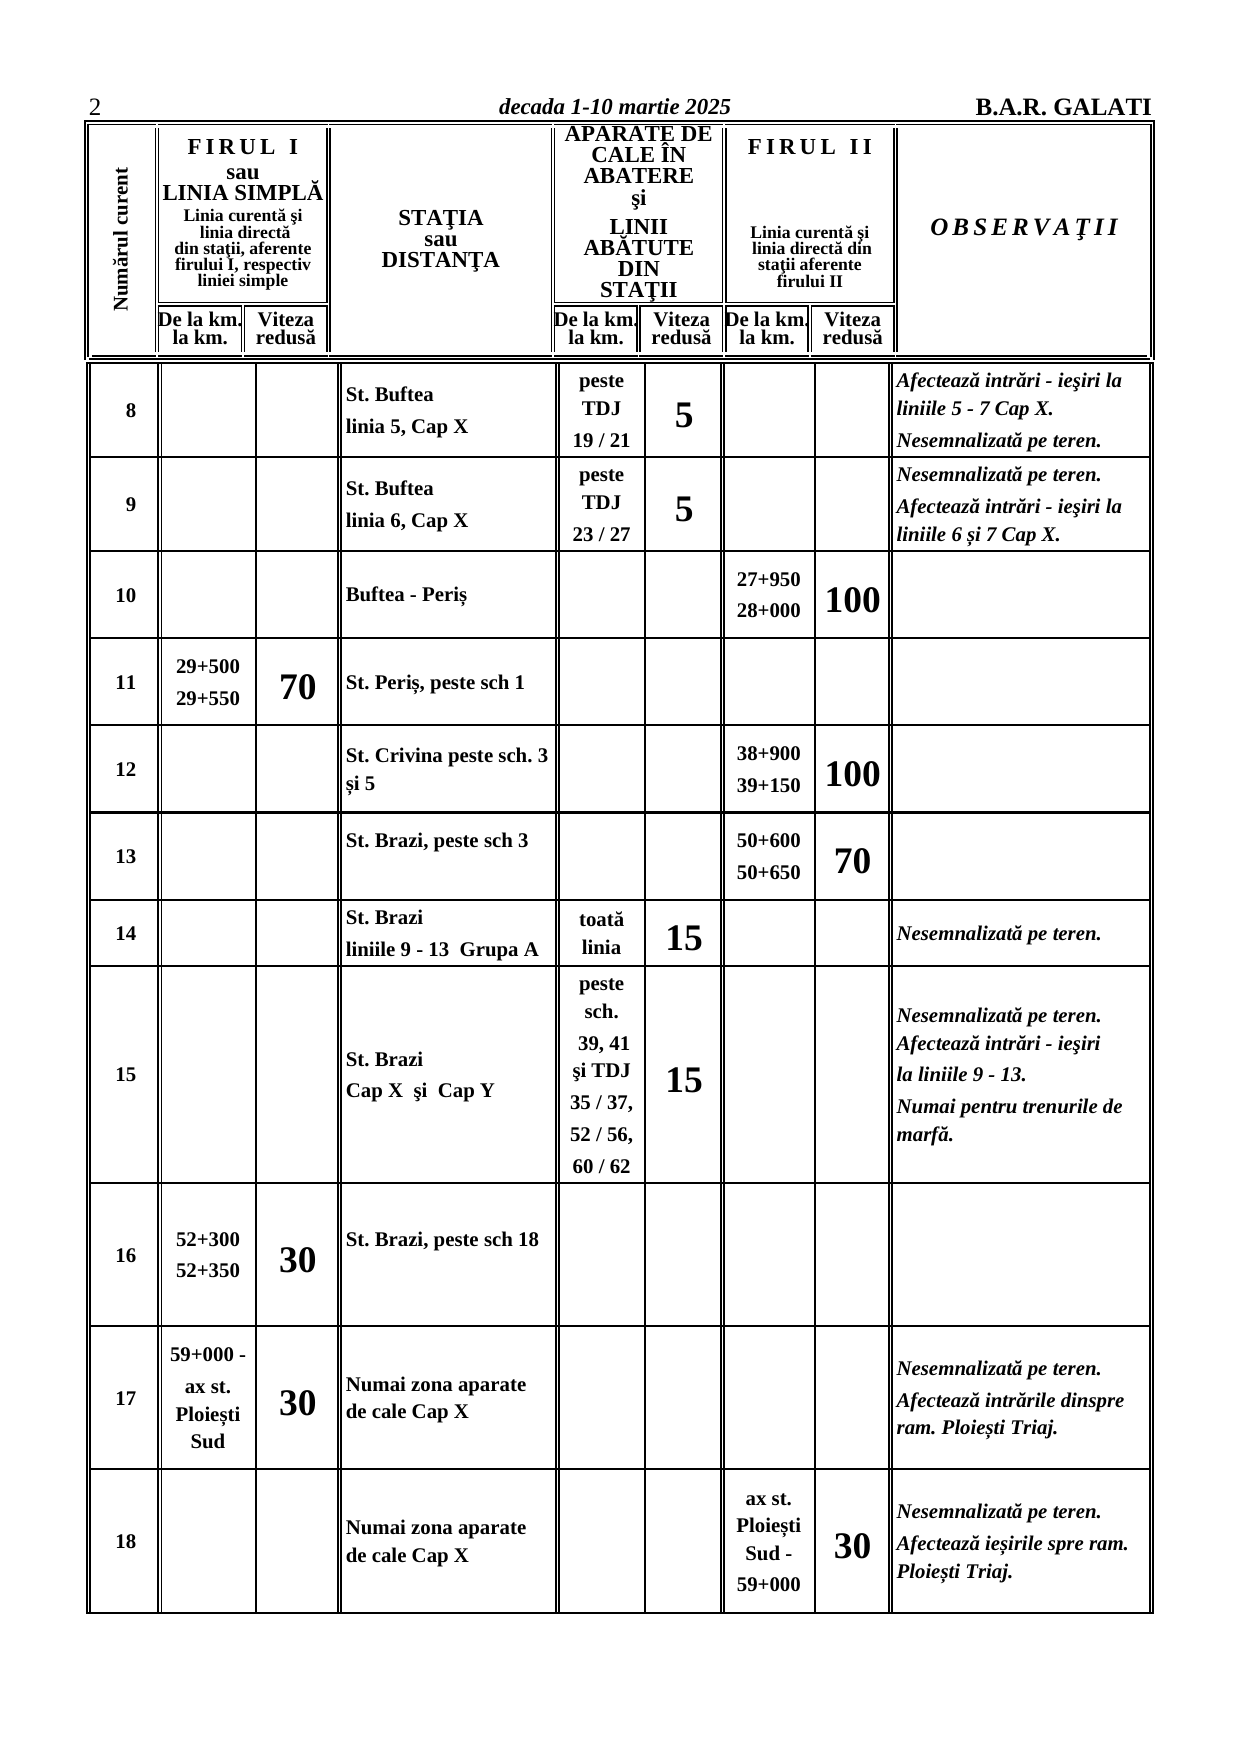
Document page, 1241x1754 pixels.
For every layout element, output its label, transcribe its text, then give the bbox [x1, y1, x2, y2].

table_cell [646, 552, 720, 637]
table_cell [816, 639, 888, 724]
table_cell [91, 901, 157, 965]
table_cell [646, 639, 720, 724]
table_cell [893, 639, 1149, 724]
table_cell St. Periș, peste sch 1 [342, 639, 555, 724]
table_cell peste TDJ 23 / 27 [560, 458, 644, 550]
table_cell [162, 814, 255, 899]
table_cell 30 [816, 1470, 888, 1612]
table_cell Nesemnalizată pe teren. Afectează intrări - ieşiri la liniile 9 - 13. Numai pentru trenurile de marfă. [893, 967, 1149, 1182]
table_cell [91, 967, 157, 1182]
table_cell [91, 552, 157, 637]
table_cell 100 [816, 552, 888, 637]
table_cell [725, 901, 814, 965]
table_cell [560, 814, 644, 899]
table_cell Nesemnalizată pe teren. Afectează intrările dinspre ram. Ploiești Triaj. [893, 1327, 1149, 1468]
table_cell 38+900 39+150 [725, 726, 814, 811]
table_cell [816, 1327, 888, 1468]
table_cell [257, 458, 337, 550]
table_cell Nesemnalizată pe teren. [893, 901, 1149, 965]
table_cell [646, 1184, 720, 1325]
table_cell 15 [646, 967, 720, 1182]
table_cell 30 [257, 1184, 337, 1325]
table_cell 30 [257, 1327, 337, 1468]
table_cell [560, 1184, 644, 1325]
table_cell [560, 639, 644, 724]
table_cell [893, 552, 1149, 637]
table_cell [162, 1470, 255, 1612]
table_cell [725, 1184, 814, 1325]
table_cell [560, 1327, 644, 1468]
table_cell St. Brazi liniile 9 - 13 Grupa A [342, 901, 555, 965]
table_cell [893, 726, 1149, 811]
table_cell 5 [646, 364, 720, 456]
table_cell [91, 639, 157, 724]
table_cell [560, 552, 644, 637]
table_cell [91, 814, 157, 899]
table_cell St. Brazi Cap X şi Cap Y [342, 967, 555, 1182]
table_cell 50+600 50+650 [725, 814, 814, 899]
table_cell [342, 1470, 555, 1612]
table_cell [91, 1470, 157, 1612]
table_cell toată linia [560, 901, 644, 965]
table_cell 100 [816, 726, 888, 811]
table_cell [257, 901, 337, 965]
table_cell St. Buftea linia 5, Cap X [342, 364, 555, 456]
table_cell [162, 364, 255, 456]
table_cell [162, 726, 255, 811]
table_cell [725, 967, 814, 1182]
table_cell [91, 1327, 157, 1468]
table_cell [257, 967, 337, 1182]
table_cell [725, 1327, 814, 1468]
table_cell [560, 1470, 644, 1612]
table_cell [257, 726, 337, 811]
table_cell Nesemnalizată pe teren. Afectează intrări - ieşiri la liniile 6 și 7 Cap X. [893, 458, 1149, 550]
table_cell Nesemnalizată pe teren. Afectează ieșirile spre ram. Ploiești Triaj. [893, 1470, 1149, 1612]
table_cell peste TDJ 19 / 21 [560, 364, 644, 456]
table_cell [257, 364, 337, 456]
table_cell [560, 726, 644, 811]
table_cell [162, 552, 255, 637]
table_cell [91, 726, 157, 811]
table_cell 15 [646, 901, 720, 965]
table_cell [257, 814, 337, 899]
table_cell [816, 364, 888, 456]
table_cell [893, 814, 1149, 899]
table_cell Afectează intrări - ieşiri la liniile 5 - 7 Cap X. Nesemnalizată pe teren. [893, 364, 1149, 456]
table_cell [91, 1184, 157, 1325]
table_cell [725, 364, 814, 456]
table_cell 70 [257, 639, 337, 724]
table_cell [162, 967, 255, 1182]
table_cell [646, 814, 720, 899]
table_cell [816, 1184, 888, 1325]
table_cell [816, 901, 888, 965]
table_cell 29+500 29+550 [162, 639, 255, 724]
table_cell [91, 458, 157, 550]
table_cell 5 [646, 458, 720, 550]
table_cell [646, 1327, 720, 1468]
table_cell peste sch. 39, 41 şi TDJ 35 / 37, 52 / 56, 60 / 62 [560, 967, 644, 1182]
table_cell St. Brazi, peste sch 3 [342, 814, 555, 899]
table_cell [816, 967, 888, 1182]
table_cell [257, 1470, 337, 1612]
table_cell [646, 1470, 720, 1612]
table_cell [816, 458, 888, 550]
table_cell [91, 364, 157, 456]
table_cell [725, 639, 814, 724]
table_cell St. Crivina peste sch. 3 și 5 [342, 726, 555, 811]
table_cell Numai zona aparate de cale Cap X [342, 1327, 555, 1468]
table_cell ax st. Ploiești Sud - 59+000 [725, 1470, 814, 1612]
table_cell [162, 901, 255, 965]
table_cell 59+000 - ax st. Ploiești Sud [162, 1327, 255, 1468]
table_cell St. Brazi, peste sch 18 [342, 1184, 555, 1325]
table_cell [162, 458, 255, 550]
table_cell [893, 1184, 1149, 1325]
table_cell [725, 458, 814, 550]
table_cell Buftea - Periș [342, 552, 555, 637]
table_cell [257, 552, 337, 637]
table_cell [646, 726, 720, 811]
table_cell 70 [816, 814, 888, 899]
table_cell St. Buftea linia 6, Cap X [342, 458, 555, 550]
table_cell 27+950 28+000 [725, 552, 814, 637]
table_cell 52+300 52+350 [162, 1184, 255, 1325]
